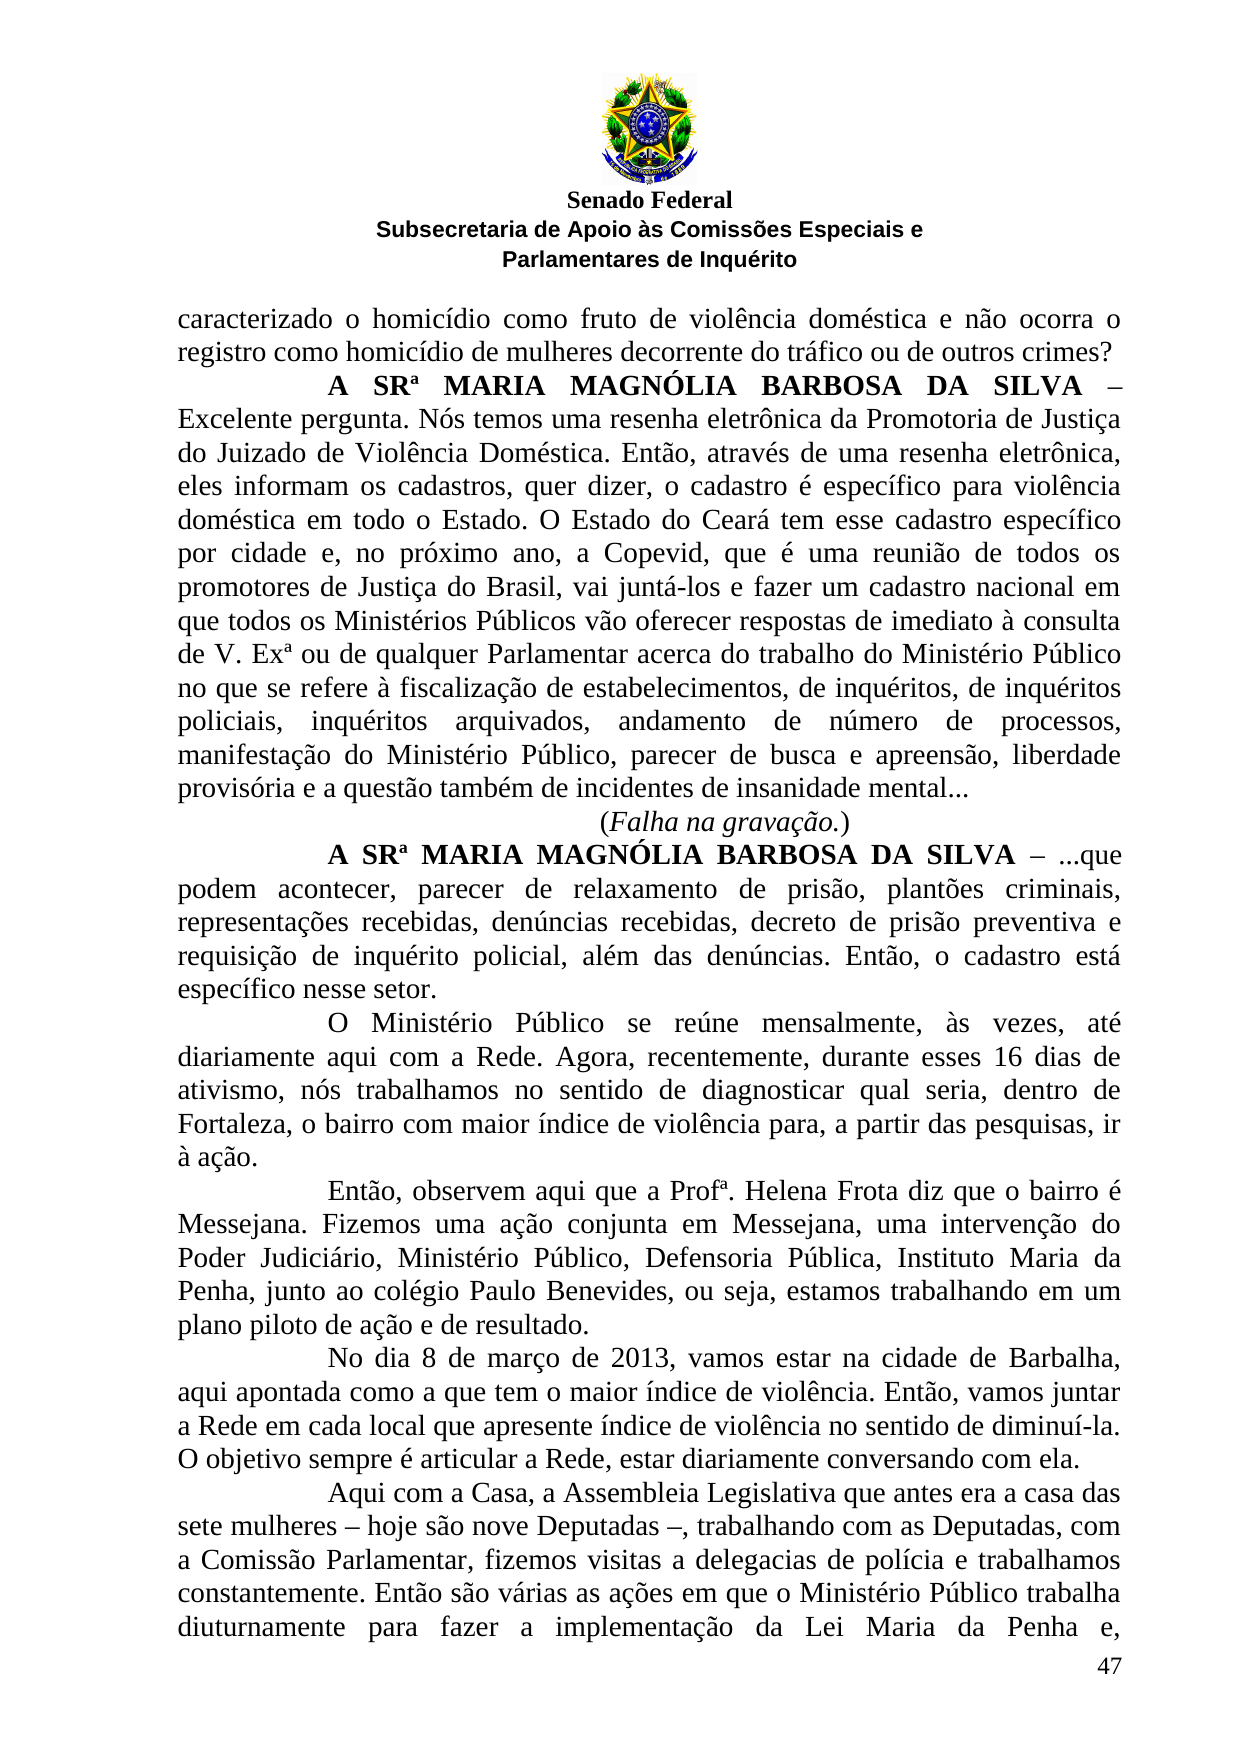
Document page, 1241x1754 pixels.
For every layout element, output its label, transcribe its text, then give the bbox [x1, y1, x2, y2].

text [177, 301, 1122, 368]
text Então, observem aqui que a Profª. Helena Frota diz que o bairro é Messejana. Fizemos uma ação conjunta em Messejana, uma intervenção do Poder Judiciário, Ministério Público, Defensoria Pública, Instituto Maria da Penha, junto ao colégio Paulo Benevides, ou seja, estamos trabalhando em um plano piloto de ação e de resultado. [177, 1173, 1122, 1341]
text (Falha na gravação.) [177, 804, 1122, 837]
text O Ministério Público se reúne mensalmente, às vezes, até diariamente aqui com a Rede. Agora, recentemente, durante esses 16 dias de ativismo, nós trabalhamos no sentido de diagnosticar qual seria, dentro de Fortaleza, o bairro com maior índice de violência para, a partir das pesquisas, ir à ação. [177, 1005, 1122, 1173]
text A SRª MARIA MAGNÓLIA BARBOSA DA SILVA – Excelente pergunta. Nós temos uma resenha eletrônica da Promotoria de Justiça do Juizado de Violência Doméstica. Então, através de uma resenha eletrônica, eles informam os cadastros, quer dizer, o cadastro é específico para violência doméstica em todo o Estado. O Estado do Ceará tem esse cadastro específico por cidade e, no próximo ano, a Copevid, que é uma reunião de todos os promotores de Justiça do Brasil, vai juntá-los e fazer um cadastro nacional em que todos os Ministérios Públicos vão oferecer respostas de imediato à consulta de V. Exª ou de qualquer Parlamentar acerca do trabalho do Ministério Público no que se refere à fiscalização de estabelecimentos, de inquéritos, de inquéritos policiais, inquéritos arquivados, andamento de número de processos, manifestação do Ministério Público, parecer de busca e apreensão, liberdade provisória e a questão também de incidentes de insanidade mental... [177, 368, 1122, 804]
text No dia 8 de março de 2013, vamos estar na cidade de Barbalha, aqui apontada como a que tem o maior índice de violência. Então, vamos juntar a Rede em cada local que apresente índice de violência no sentido de diminuí-la. O objetivo sempre é articular a Rede, estar diariamente conversando com ela. [177, 1341, 1122, 1475]
text A SRª MARIA MAGNÓLIA BARBOSA DA SILVA – ...que podem acontecer, parecer de relaxamento de prisão, plantões criminais, representações recebidas, denúncias recebidas, decreto de prisão preventiva e requisição de inquérito policial, além das denúncias. Então, o cadastro está específico nesse setor. [177, 837, 1122, 1005]
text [177, 1475, 1122, 1642]
